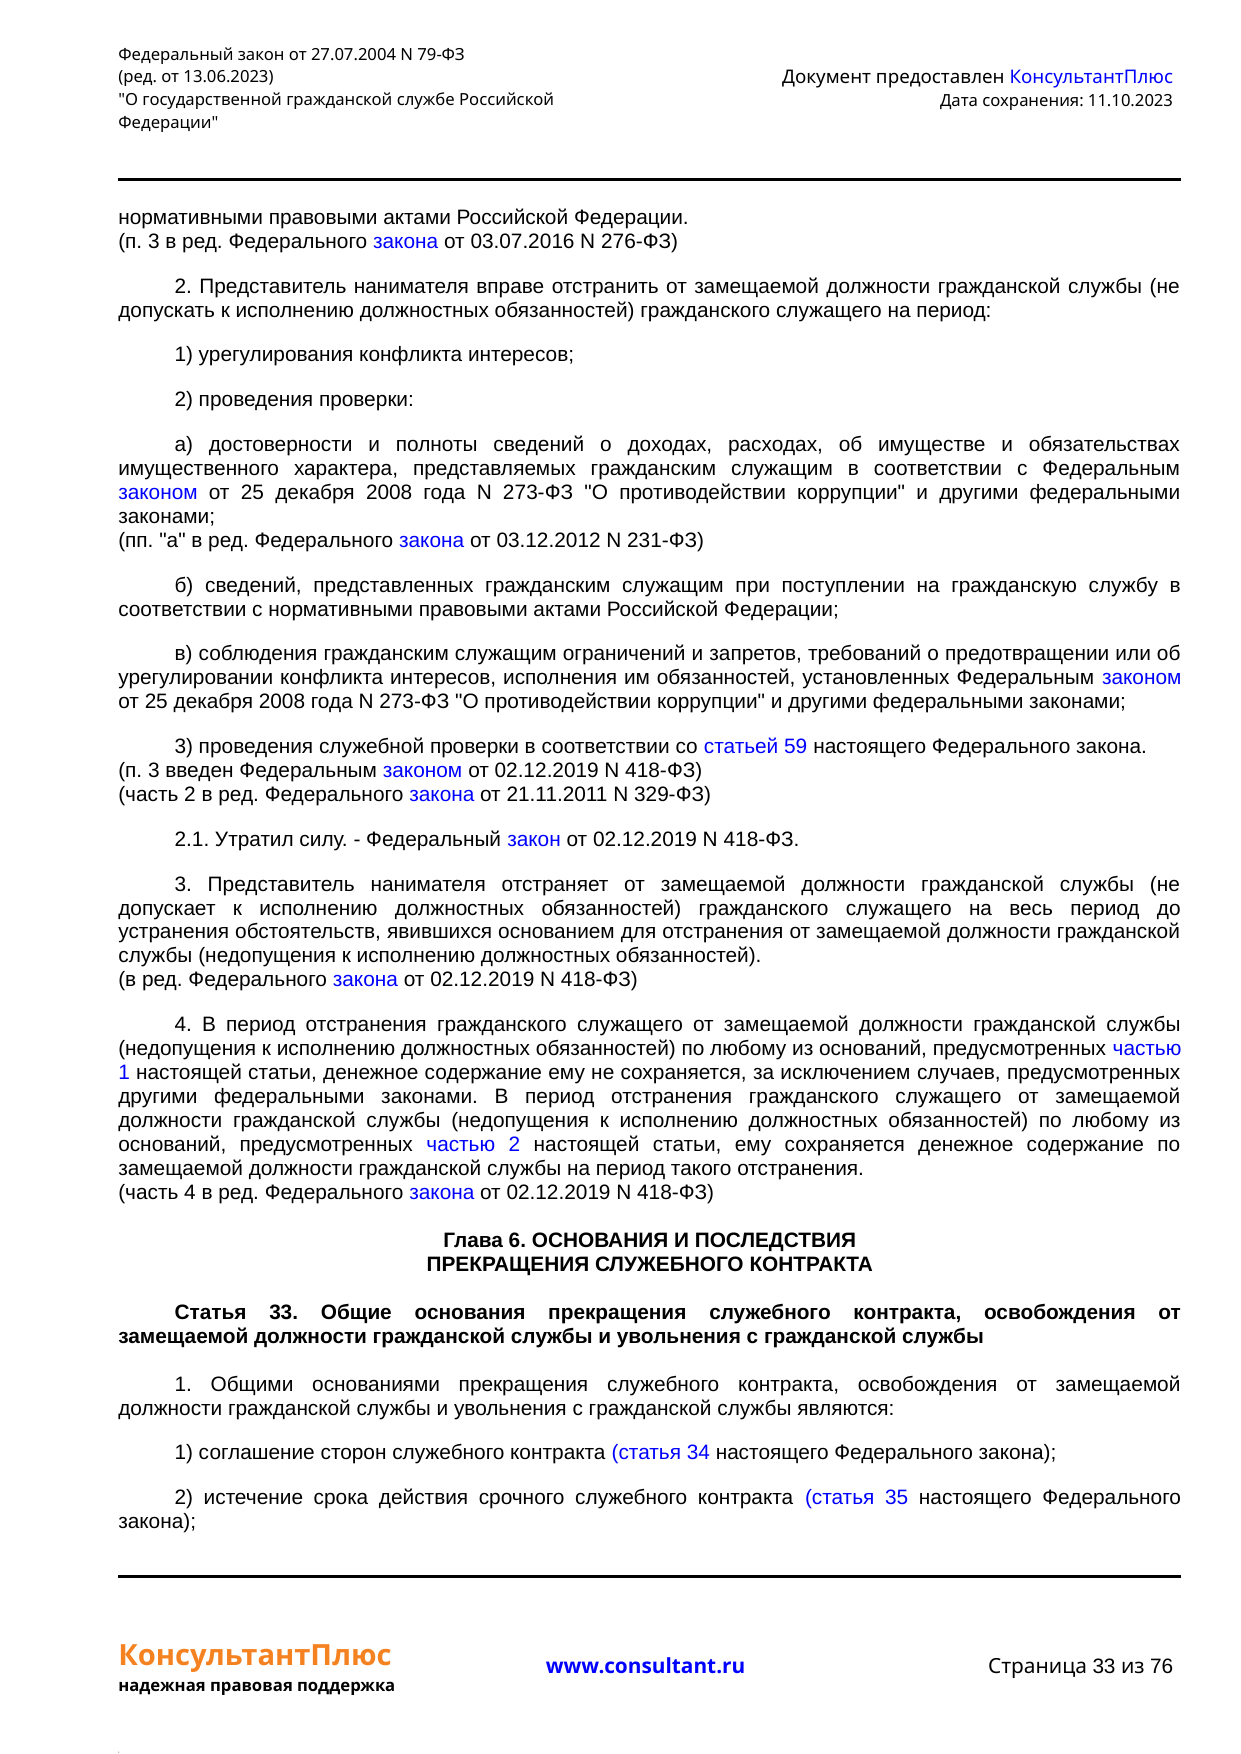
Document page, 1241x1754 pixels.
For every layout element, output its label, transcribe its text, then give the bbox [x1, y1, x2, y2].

text (пп. "а" в ред. Федерального закона от 03.12.2012 N 231-ФЗ) [118, 528, 1181, 552]
text (часть 4 в ред. Федерального закона от 02.12.2019 N 418-ФЗ) [118, 1180, 1181, 1204]
text (часть 2 в ред. Федерального закона от 21.11.2011 N 329-ФЗ) [118, 782, 1181, 806]
text 4. В период отстранения гражданского служащего от замещаемой должности гражданской службы (недопущения к исполнению должностных обязанностей) по любому из оснований, предусмотренных частью 1 настоящей статьи, денежное содержание ему не сохраняется, за исключением случаев, предусмотренных другими федеральными законами. В период отстранения гражданского служащего от замещаемой должности гражданской службы (недопущения к исполнению должностных обязанностей) по любому из оснований, предусмотренных частью 2 настоящей статьи, ему сохраняется денежное содержание по замещаемой должности гражданской службы на период такого отстранения. [118, 1012, 1181, 1180]
text 2.1. Утратил силу. - Федеральный закон от 02.12.2019 N 418-ФЗ. [118, 827, 1181, 851]
text 1) соглашение сторон служебного контракта (статья 34 настоящего Федерального закона); [118, 1440, 1181, 1464]
title ПРЕКРАЩЕНИЯ СЛУЖЕБНОГО КОНТРАКТА [118, 1252, 1181, 1276]
title Глава 6. ОСНОВАНИЯ И ПОСЛЕДСТВИЯ [118, 1228, 1181, 1252]
text (п. 3 в ред. Федерального закона от 03.07.2016 N 276-ФЗ) [118, 229, 1181, 253]
text 1. Общими основаниями прекращения служебного контракта, освобождения от замещаемой должности гражданской службы и увольнения с гражданской службы являются: [118, 1371, 1181, 1419]
text а) достоверности и полноты сведений о доходах, расходах, об имуществе и обязательствах имущественного характера, представляемых гражданским служащим в соответствии с Федеральным законом от 25 декабря 2008 года N 273-ФЗ "О противодействии коррупции" и другими федеральными законами; [118, 432, 1181, 528]
text 2. Представитель нанимателя вправе отстранить от замещаемой должности гражданской службы (не допускать к исполнению должностных обязанностей) гражданского служащего на период: [118, 273, 1181, 321]
text б) сведений, представленных гражданским служащим при поступлении на гражданскую службу в соответствии с нормативными правовыми актами Российской Федерации; [118, 572, 1181, 620]
text 2) истечение срока действия срочного служебного контракта (статья 35 настоящего Федерального закона); [118, 1485, 1181, 1533]
text 3) проведения служебной проверки в соответствии со статьей 59 настоящего Федерального закона. [118, 734, 1181, 758]
text 1) урегулирования конфликта интересов; [118, 342, 1181, 366]
title Статья 33. Общие основания прекращения служебного контракта, освобождения от замещаемой должности гражданской службы и увольнения с гражданской службы [118, 1299, 1181, 1347]
text в) соблюдения гражданским служащим ограничений и запретов, требований о предотвращении или об урегулировании конфликта интересов, исполнения им обязанностей, установленных Федеральным законом от 25 декабря 2008 года N 273-ФЗ "О противодействии коррупции" и другими федеральными законами; [118, 641, 1181, 713]
text 3. Представитель нанимателя отстраняет от замещаемой должности гражданской службы (не допускает к исполнению должностных обязанностей) гражданского служащего на весь период до устранения обстоятельств, явившихся основанием для отстранения от замещаемой должности гражданской службы (недопущения к исполнению должностных обязанностей). [118, 871, 1181, 967]
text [118, 205, 1181, 229]
text (п. 3 введен Федеральным законом от 02.12.2019 N 418-ФЗ) [118, 758, 1181, 782]
text (в ред. Федерального закона от 02.12.2019 N 418-ФЗ) [118, 967, 1181, 991]
text 2) проведения проверки: [118, 387, 1181, 411]
